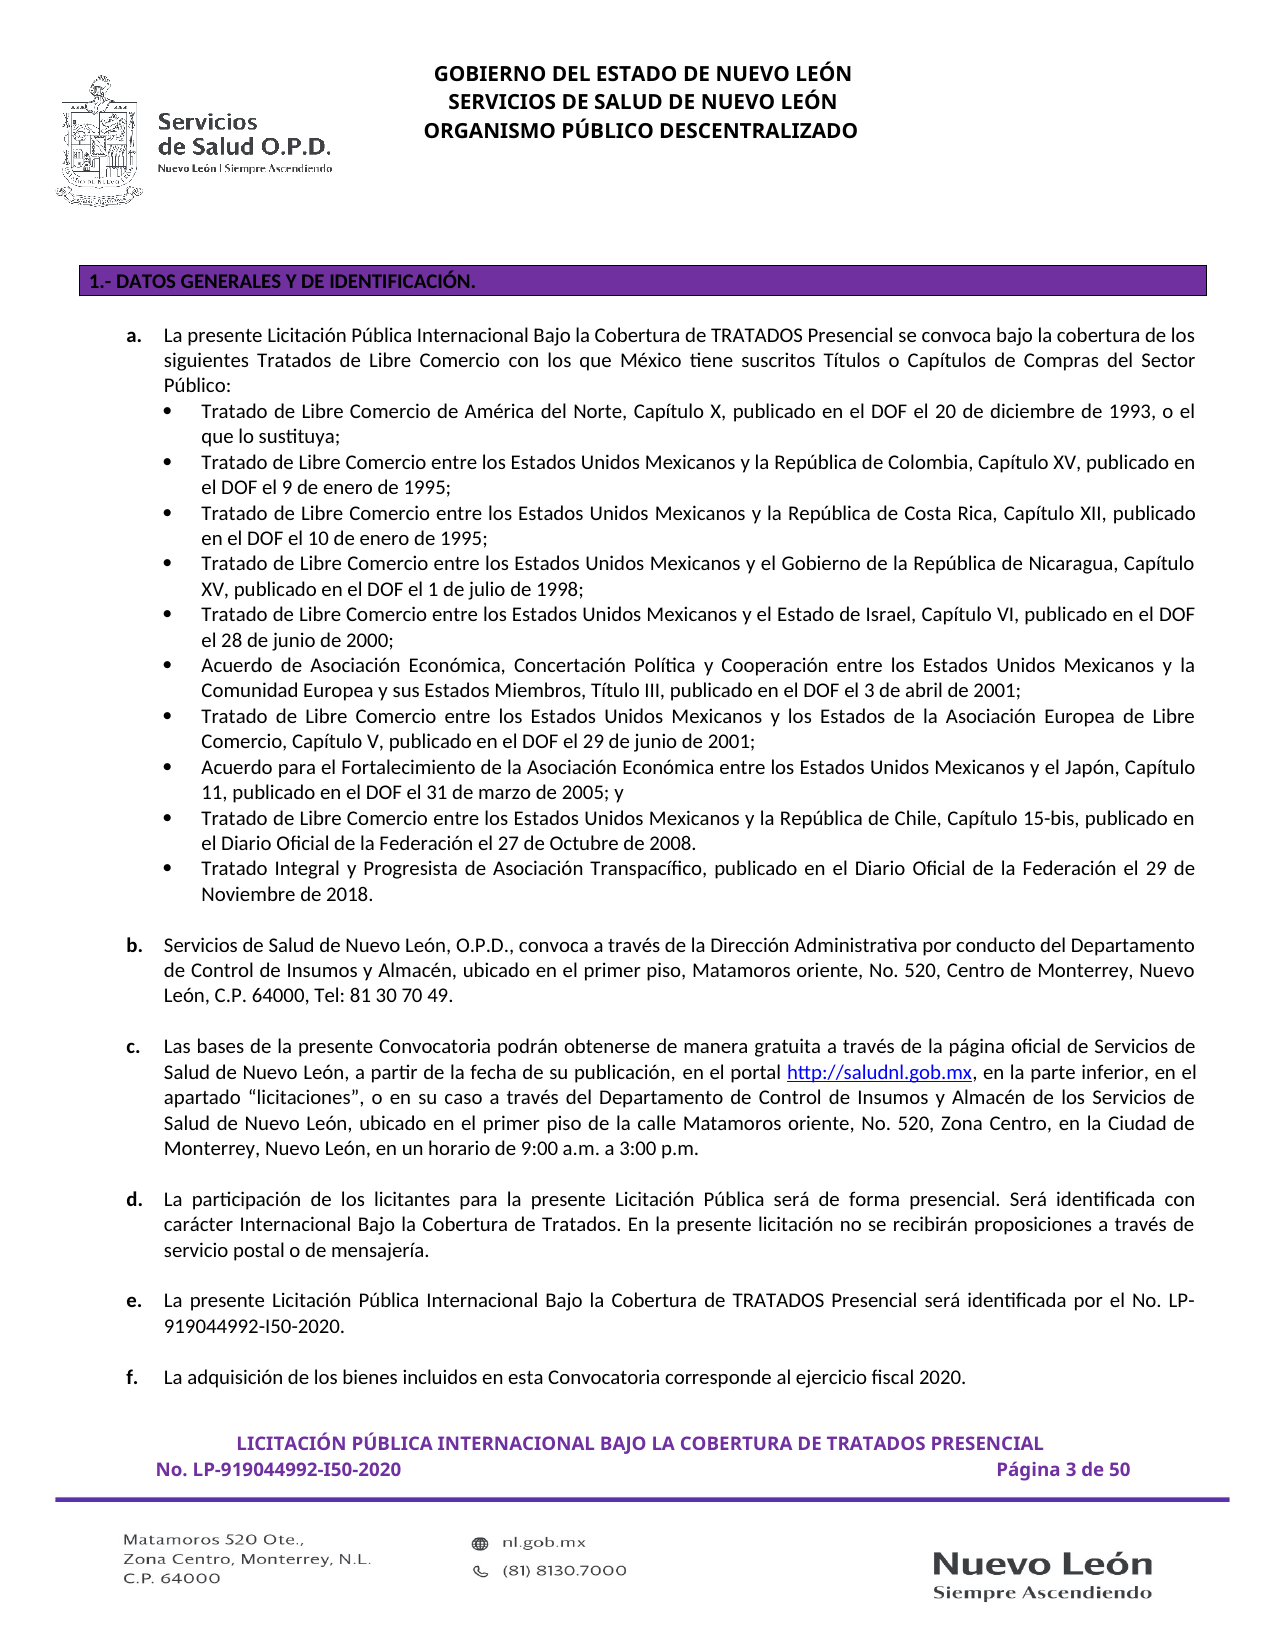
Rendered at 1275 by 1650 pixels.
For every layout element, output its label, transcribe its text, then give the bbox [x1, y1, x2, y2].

list Tratado de Libre Comercio entre los Estados Unidos Mexicanos y la República de Costa Rica, Capítulo XII, publicado en el DOF el 10 de enero de 1995; [164, 500, 1197, 551]
picture [20, 18, 367, 263]
list La participación de los licitantes para la presente Licitación Pública será de forma presencial. Será identificada con carácter Internacional Bajo la Cobertura de Tratados. En la presente licitación no se recibirán proposiciones a través de servicio postal o de mensajería. [126, 1186, 1197, 1262]
list La presente Licitación Pública Internacional Bajo la Cobertura de TRATADOS Presencial será identificada por el No. LP-919044992-I50-2020. [126, 1288, 1197, 1338]
list Tratado de Libre Comercio de América del Norte, Capítulo X, publicado en el DOF el 20 de diciembre de 1993, o el que lo sustituya; [164, 398, 1197, 449]
list Tratado de Libre Comercio entre los Estados Unidos Mexicanos y la República de Chile, Capítulo 15-bis, publicado en el Diario Oficial de la Federación el 27 de Octubre de 2008. [164, 805, 1197, 856]
list Servicios de Salud de Nuevo León, O.P.D., convoca a través de la Dirección Administrativa por conducto del Departamento de Control de Insumos y Almacén, ubicado en el primer piso, Matamoros oriente, No. 520, Centro de Monterrey, Nuevo León, C.P. 64000, Tel: 81 30 70 49. [126, 932, 1197, 1008]
text 1.- DATOS GENERALES Y DE IDENTIFICACIÓN. [80, 266, 1206, 295]
list Tratado Integral y Progresista de Asociación Transpacífico, publicado en el Diario Oficial de la Federación el 29 de Noviembre de 2018. [164, 856, 1197, 906]
list Tratado de Libre Comercio entre los Estados Unidos Mexicanos y los Estados de la Asociación Europea de Libre Comercio, Capítulo V, publicado en el DOF el 29 de junio de 2001; [164, 703, 1197, 754]
list Acuerdo para el Fortalecimiento de la Asociación Económica entre los Estados Unidos Mexicanos y el Japón, Capítulo 11, publicado en el DOF el 31 de marzo de 2005; y [164, 754, 1197, 805]
list La presente Licitación Pública Internacional Bajo la Cobertura de TRATADOS Presencial se convoca bajo la cobertura de los siguientes Tratados de Libre Comercio con los que México tiene suscritos Títulos o Capítulos de Compras del Sector Público: [126, 322, 1197, 398]
picture [50, 1492, 1230, 1609]
list La adquisición de los bienes incluidos en esta Convocatoria corresponde al ejercicio fiscal 2020. [126, 1364, 1197, 1389]
list Acuerdo de Asociación Económica, Concertación Política y Cooperación entre los Estados Unidos Mexicanos y la Comunidad Europea y sus Estados Miembros, Título III, publicado en el DOF el 3 de abril de 2001; [164, 652, 1197, 703]
list Las bases de la presente Convocatoria podrán obtenerse de manera gratuita a través de la página oficial de Servicios de Salud de Nuevo León, a partir de la fecha de su publicación, en el portal http://saludnl.gob.mx, en la parte inferior, en el apartado “licitaciones”, o en su caso a través del Departamento de Control de Insumos y Almacén de los Servicios de Salud de Nuevo León, ubicado en el primer piso de la calle Matamoros oriente, No. 520, Zona Centro, en la Ciudad de Monterrey, Nuevo León, en un horario de 9:00 a.m. a 3:00 p.m. [126, 1033, 1197, 1161]
list Tratado de Libre Comercio entre los Estados Unidos Mexicanos y la República de Colombia, Capítulo XV, publicado en el DOF el 9 de enero de 1995; [164, 449, 1197, 500]
list Tratado de Libre Comercio entre los Estados Unidos Mexicanos y el Estado de Israel, Capítulo VI, publicado en el DOF el 28 de junio de 2000; [164, 601, 1197, 652]
list Tratado de Libre Comercio entre los Estados Unidos Mexicanos y el Gobierno de la República de Nicaragua, Capítulo XV, publicado en el DOF el 1 de julio de 1998; [164, 551, 1197, 601]
